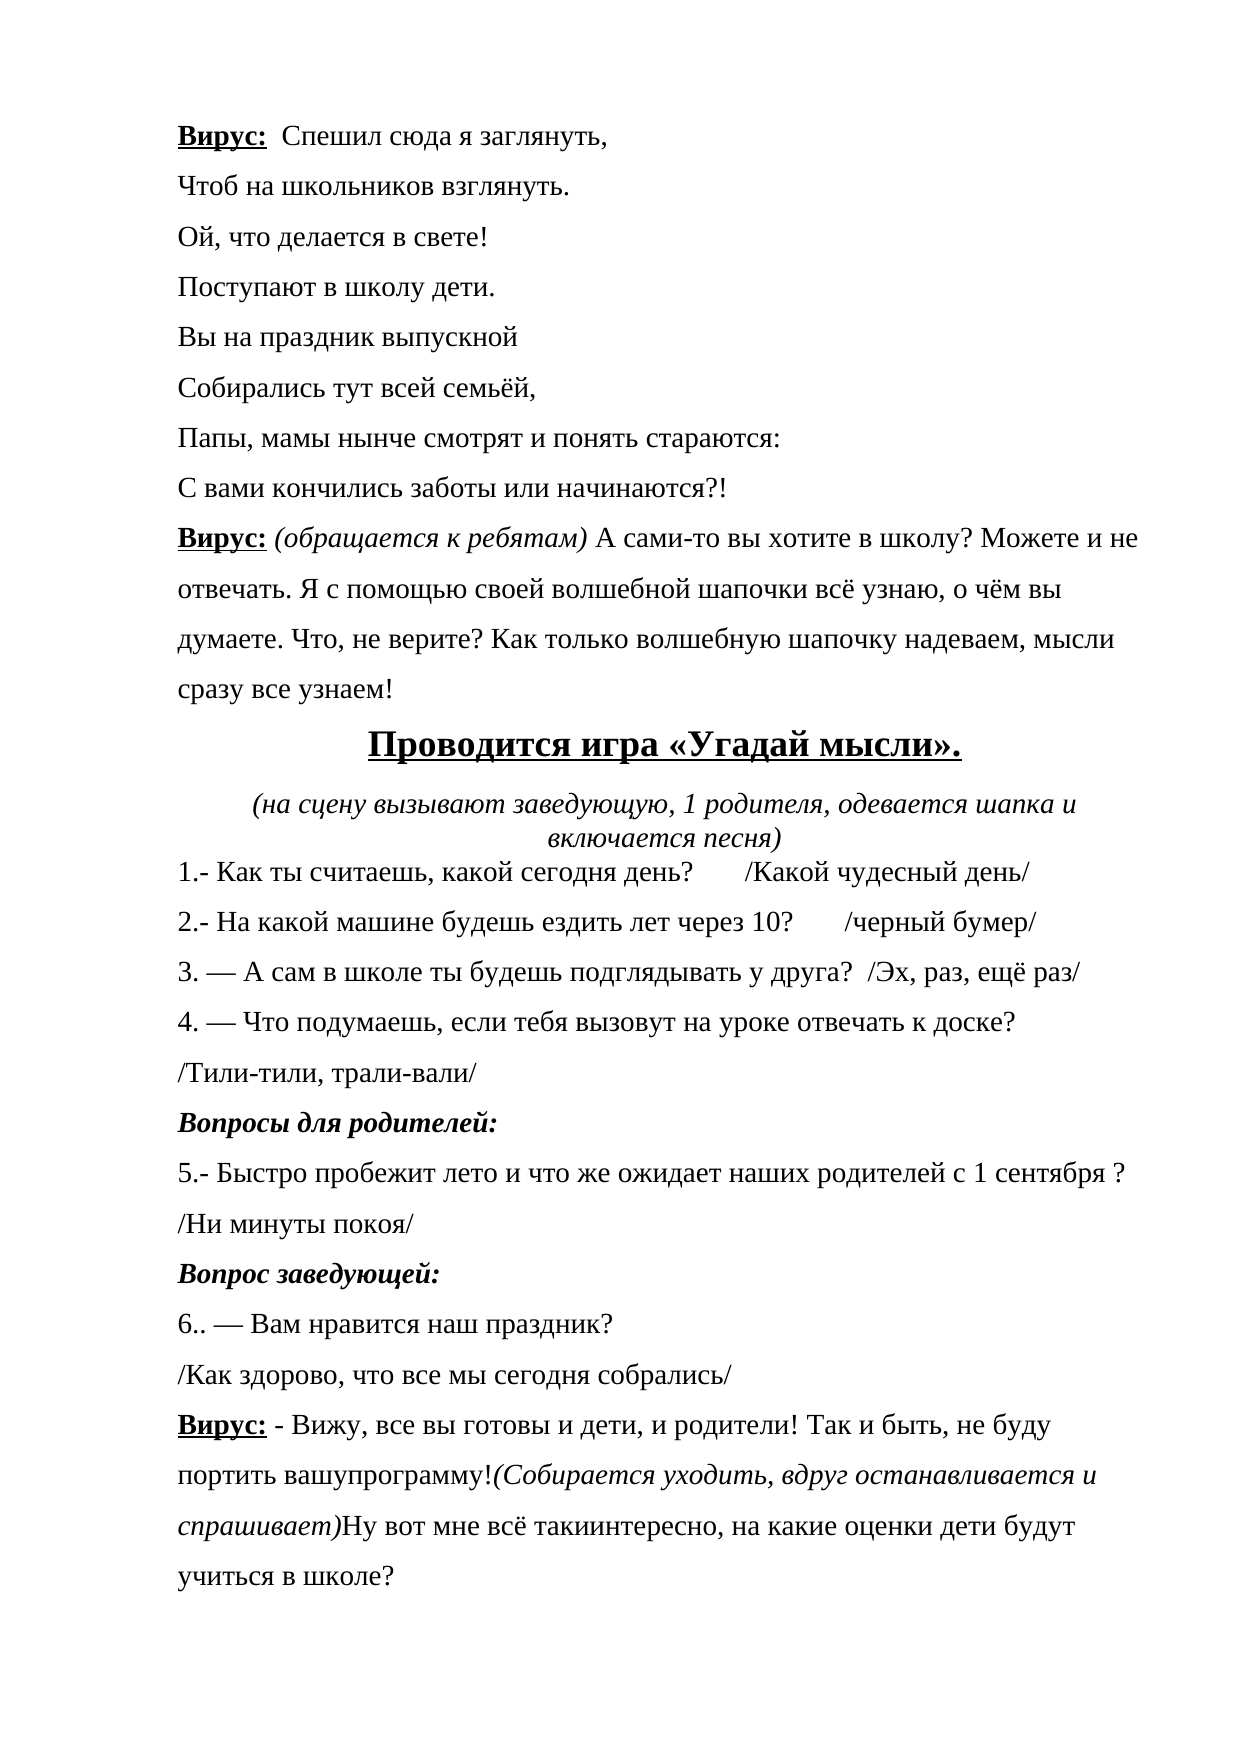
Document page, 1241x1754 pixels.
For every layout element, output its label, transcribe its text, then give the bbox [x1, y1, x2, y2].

text 3. — А сам в школе ты будешь подглядывать у друга? /Эх, раз, ещё раз/ [177, 954, 1152, 988]
text 6.. — Вам нравится наш праздник? /Как здорово, что все мы сегодня собрались/ [177, 1306, 1152, 1390]
text 1.- Как ты считаешь, какой сегодня день? /Какой чудесный день/ [177, 854, 1152, 887]
text Вирус: Спешил сюда я заглянуть, Чтоб на школьников взглянуть. Ой, что делается в свете! Поступают в школу дети. Вы на праздник выпускной Собирались тут всей семьёй, Папы, мамы нынче смотрят и понять стараются: С вами кончились заботы или начинаются?! [177, 118, 1152, 504]
text Проводится игра «Угадай мысли». [177, 722, 1152, 765]
text Вирус: (обращается к ребятам) А сами-то вы хотите в школу? Можете и не отвечать. Я с помощью своей волшебной шапочки всё узнаю, о чём вы думаете. Что, не верите? Как только волшебную шапочку надеваем, мысли сразу все узнаем! [177, 521, 1152, 705]
text (на сцену вызывают заведующую, 1 родителя, одевается шапка и включается песня) [177, 787, 1152, 854]
text 4. — Что подумаешь, если тебя вызовут на уроке отвечать к доске? /Тили-тили, трали-вали/ [177, 1004, 1152, 1088]
text Вопросы для родителей: [177, 1105, 1152, 1139]
text Вирус: - Вижу, все вы готовы и дети, и родители! Так и быть, не буду портить вашупрограмму!(Собирается уходить, вдруг останавливается и спрашивает)Ну вот мне всё такиинтересно, на какие оценки дети будут учиться в школе? [177, 1407, 1152, 1592]
text 5.- Быстро пробежит лето и что же ожидает наших родителей с 1 сентября ? /Ни минуты покоя/ [177, 1156, 1152, 1239]
text Вопрос заведующей: [177, 1256, 1152, 1290]
text 2.- На какой машине будешь ездить лет через 10? /черный бумер/ [177, 904, 1152, 937]
